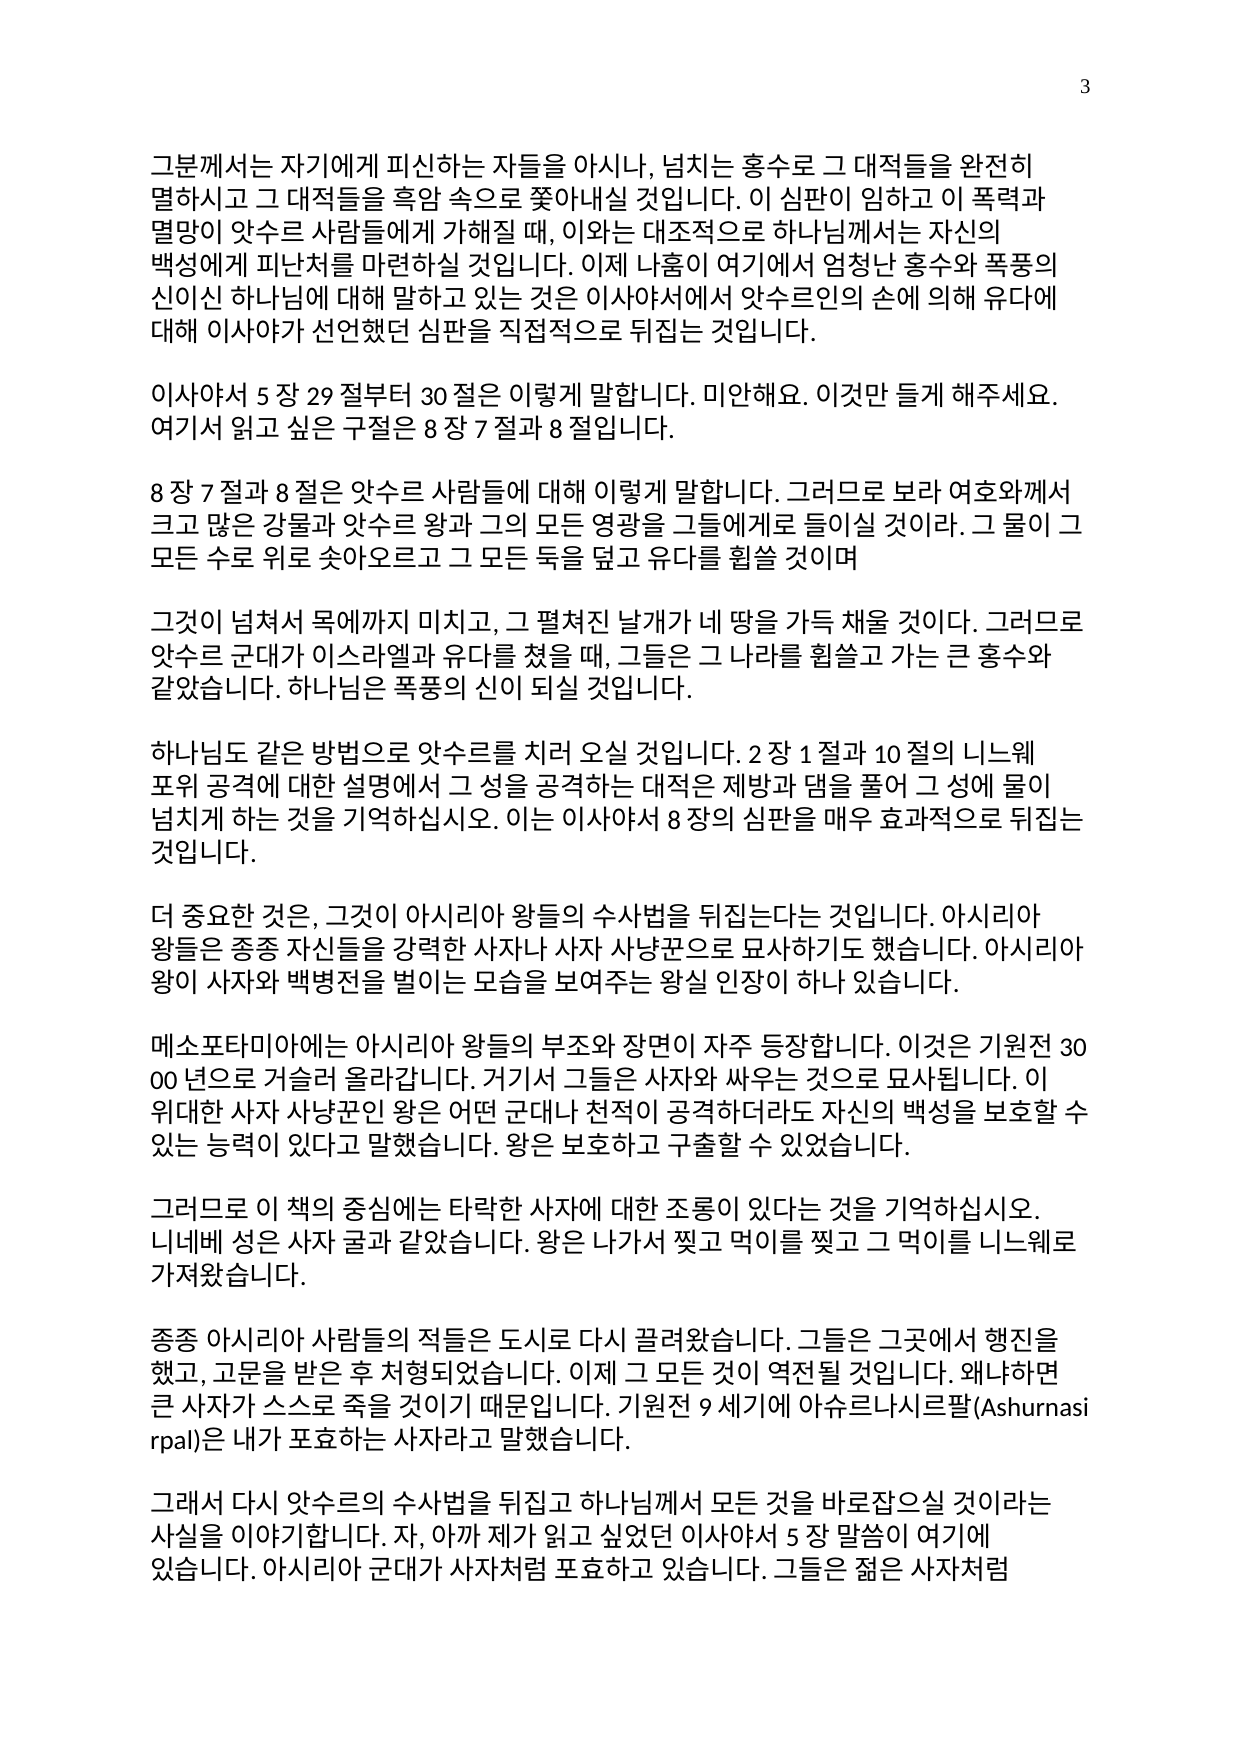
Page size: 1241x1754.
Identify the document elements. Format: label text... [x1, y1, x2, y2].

text 이사야서 5장 29절부터 30절은 이렇게 말합니다. 미안해요. 이것만 들게 해주세요. 여기서 읽고 싶은 구절은 8장 7절과 8절입니다. [150, 379, 1090, 445]
text 메소포타미아에는 아시리아 왕들의 부조와 장면이 자주 등장합니다. 이것은 기원전 3000년으로 거슬러 올라갑니다. 거기서 그들은 사자와 싸우는 것으로 묘사됩니다. 이 위대한 사자 사냥꾼인 왕은 어떤 군대나 천적이 공격하더라도 자신의 백성을 보호할 수 있는 능력이 있다고 말했습니다. 왕은 보호하고 구출할 수 있었습니다. [150, 1030, 1090, 1162]
text 그러므로 이 책의 중심에는 타락한 사자에 대한 조롱이 있다는 것을 기억하십시오. 니네베 성은 사자 굴과 같았습니다. 왕은 나가서 찢고 먹이를 찢고 그 먹이를 니느웨로 가져왔습니다. [150, 1193, 1090, 1293]
text 하나님도 같은 방법으로 앗수르를 치러 오실 것입니다. 2장 1절과 10절의 니느웨 포위 공격에 대한 설명에서 그 성을 공격하는 대적은 제방과 댐을 풀어 그 성에 물이 넘치게 하는 것을 기억하십시오. 이는 이사야서 8장의 심판을 매우 효과적으로 뒤집는 것입니다. [150, 737, 1090, 869]
text 8장 7절과 8절은 앗수르 사람들에 대해 이렇게 말합니다. 그러므로 보라 여호와께서 크고 많은 강물과 앗수르 왕과 그의 모든 영광을 그들에게로 들이실 것이라. 그 물이 그 모든 수로 위로 솟아오르고 그 모든 둑을 덮고 유다를 휩쓸 것이며 [150, 476, 1090, 576]
text 그것이 넘쳐서 목에까지 미치고, 그 펼쳐진 날개가 네 땅을 가득 채울 것이다. 그러므로 앗수르 군대가 이스라엘과 유다를 쳤을 때, 그들은 그 나라를 휩쓸고 가는 큰 홍수와 같았습니다. 하나님은 폭풍의 신이 되실 것입니다. [150, 607, 1090, 706]
text 종종 아시리아 사람들의 적들은 도시로 다시 끌려왔습니다. 그들은 그곳에서 행진을 했고, 고문을 받은 후 처형되었습니다. 이제 그 모든 것이 역전될 것입니다. 왜냐하면 큰 사자가 스스로 죽을 것이기 때문입니다. 기원전 9세기에 아슈르나시르팔(Ashurnasirpal)은 내가 포효하는 사자라고 말했습니다. [150, 1324, 1090, 1456]
text 더 중요한 것은, 그것이 아시리아 왕들의 수사법을 뒤집는다는 것입니다. 아시리아 왕들은 종종 자신들을 강력한 사자나 사자 사냥꾼으로 묘사하기도 했습니다. 아시리아 왕이 사자와 백병전을 벌이는 모습을 보여주는 왕실 인장이 하나 있습니다. [150, 900, 1090, 999]
text 그분께서는 자기에게 피신하는 자들을 아시나, 넘치는 홍수로 그 대적들을 완전히 멸하시고 그 대적들을 흑암 속으로 쫓아내실 것입니다. 이 심판이 임하고 이 폭력과 멸망이 앗수르 사람들에게 가해질 때, 이와는 대조적으로 하나님께서는 자신의 백성에게 피난처를 마련하실 것입니다. 이제 나훔이 여기에서 엄청난 홍수와 폭풍의 신이신 하나님에 대해 말하고 있는 것은 이사야서에서 앗수르인의 손에 의해 유다에 대해 이사야가 선언했던 심판을 직접적으로 뒤집는 것입니다. [150, 150, 1090, 348]
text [150, 1487, 1090, 1586]
